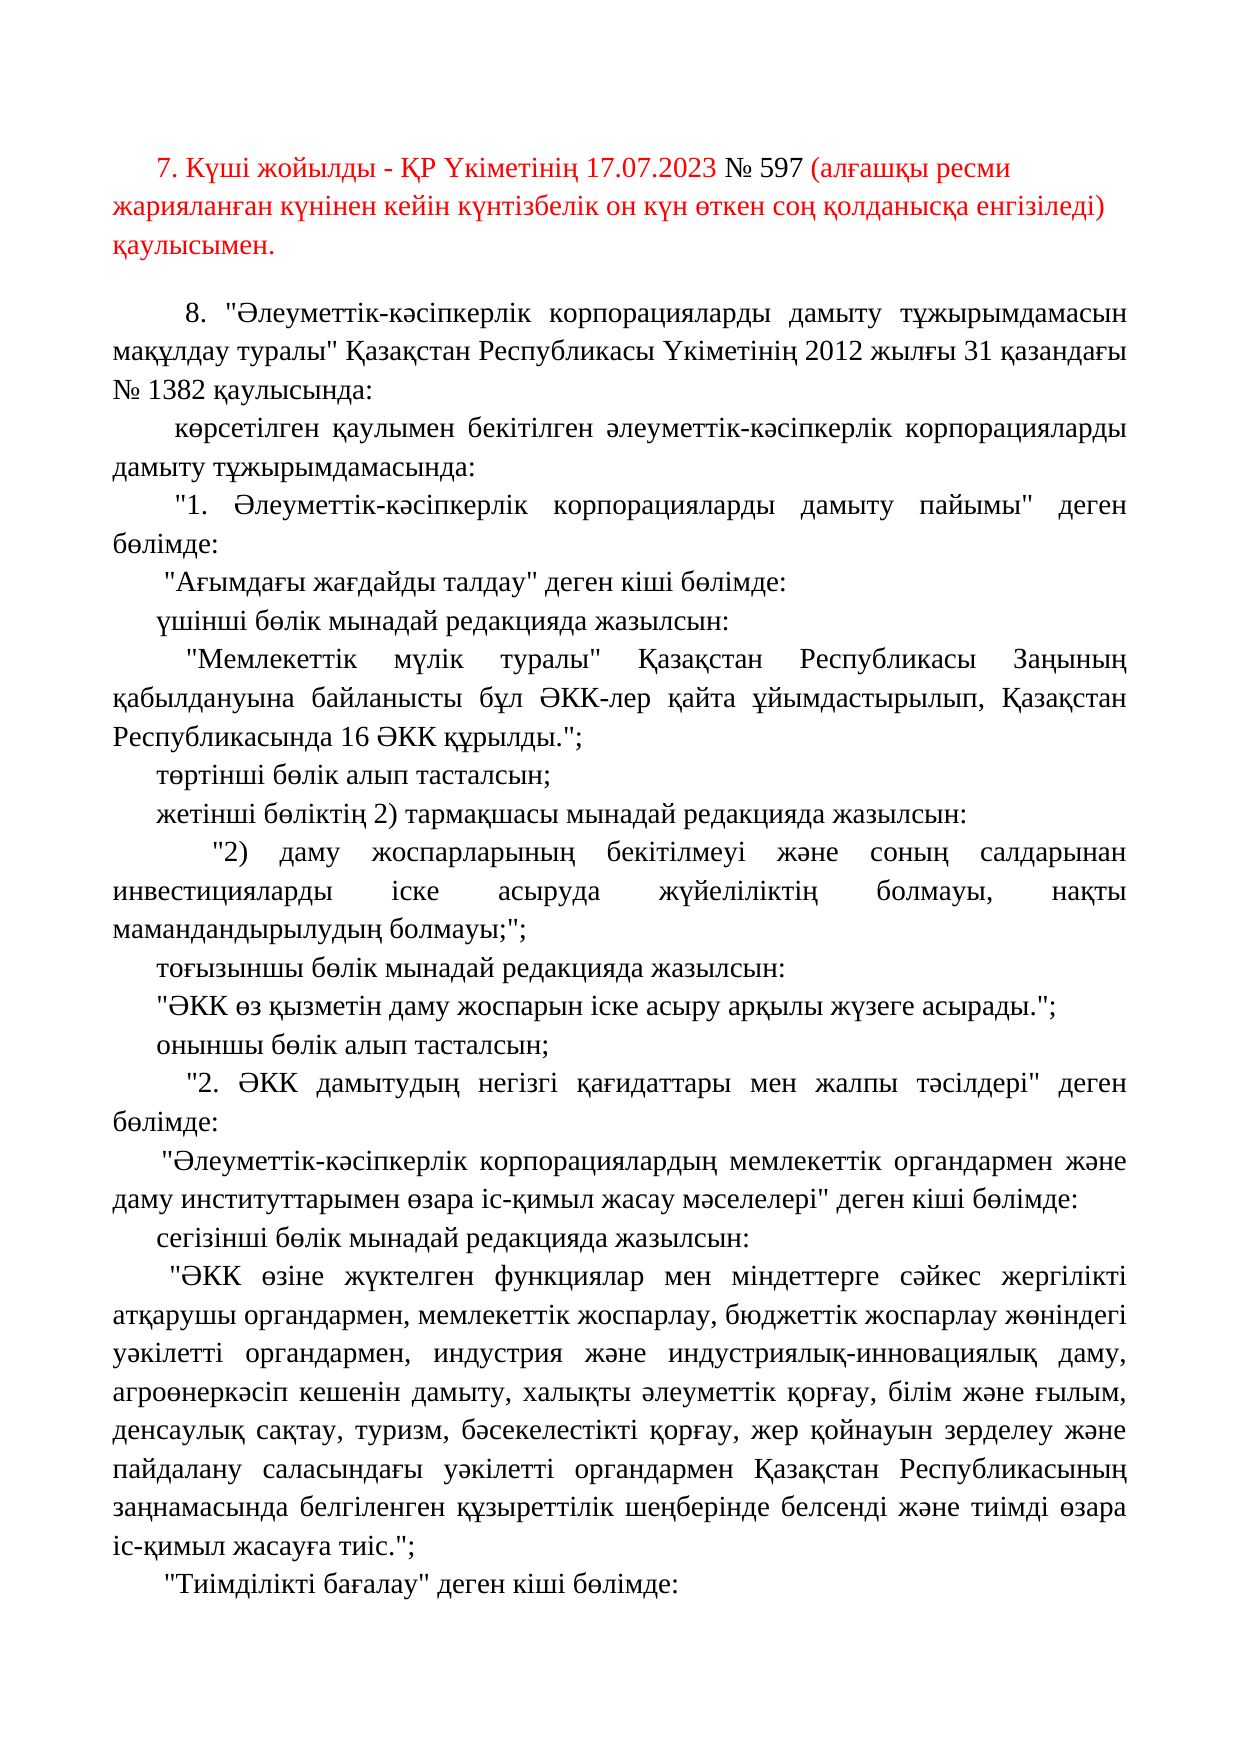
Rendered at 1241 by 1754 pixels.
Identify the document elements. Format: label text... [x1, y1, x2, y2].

text "Әлеуметтік-кәсіпкерлік корпорациялардың мемлекеттік органдармен және даму институттарымен өзара іс-қимыл жасау мәселелері" деген кіші бөлімде: [112, 1143, 1128, 1215]
text "2) даму жоспарларының бекітілмеуі және соның салдарынан инвестицияларды іске асыруда жүйеліліктің болмауы, нақты мамандандырылудың болмауы;"; [112, 834, 1128, 945]
text жетінші бөліктің 2) тармақшасы мынадай редакцияда жазылсын: [112, 796, 1128, 829]
text "Ағымдағы жағдайды талдау" деген кіші бөлімде: [112, 564, 1128, 598]
text 8. "Әлеуметтік-кәсіпкерлік корпорацияларды дамыту тұжырымдамасын мақұлдау туралы" Қазақстан Республикасы Үкіметінің 2012 жылғы 31 қазандағы № 1382 қаулысында: [112, 295, 1128, 405]
text 7. Күші жойылды - ҚР Үкіметінің 17.07.2023 № 597 (алғашқы ресми жарияланған күнінен кейін күнтізбелік он күн өткен соң қолданысқа енгізіледі) қаулысымен. [112, 150, 1128, 291]
text "Тиімділікті бағалау" деген кіші бөлімде: [112, 1567, 1128, 1600]
text көрсетілген қаулымен бекітілген әлеуметтік-кәсіпкерлік корпорацияларды дамыту тұжырымдамасында: [112, 410, 1128, 482]
text "ӘКК өзіне жүктелген функциялар мен міндеттерге сәйкес жергілікті атқарушы органдармен, мемлекеттік жоспарлау, бюджеттік жоспарлау жөніндегі уәкілетті органдармен, индустрия және индустриялық-инновациялық даму, агроөнеркәсіп кешенін дамыту, халықты әлеуметтік қорғау, білім және ғылым, денсаулық сақтау, туризм, бәсекелестікті қорғау, жер қойнауын зерделеу және пайдалану саласындағы уәкілетті органдармен Қазақстан Республикасының заңнамасында белгіленген құзыреттілік шеңберінде белсенді және тиімді өзара іс-қимыл жасауға тиіс."; [112, 1258, 1128, 1562]
text үшінші бөлік мынадай редакцияда жазылсын: [112, 603, 1128, 637]
text төртінші бөлік алып тасталсын; [112, 757, 1128, 791]
text "1. Әлеуметтік-кәсіпкерлік корпорацияларды дамыту пайымы" деген бөлімде: [112, 487, 1128, 559]
text оныншы бөлік алып тасталсын; [112, 1027, 1128, 1061]
text тоғызыншы бөлік мынадай редакцияда жазылсын: [112, 950, 1128, 983]
text "2. ӘКК дамытудың негізгі қағидаттары мен жалпы тәсілдері" деген бөлімде: [112, 1066, 1128, 1138]
text "Мемлекеттік мүлік туралы" Қазақстан Республикасы Заңының қабылдануына байланысты бұл ӘКК-лер қайта ұйымдастырылып, Қазақстан Республикасында 16 ӘКК құрылды."; [112, 642, 1128, 752]
text "ӘКК өз қызметін даму жоспарын іске асыру арқылы жүзеге асырады."; [112, 988, 1128, 1022]
text сегізінші бөлік мынадай редакцияда жазылсын: [112, 1220, 1128, 1253]
